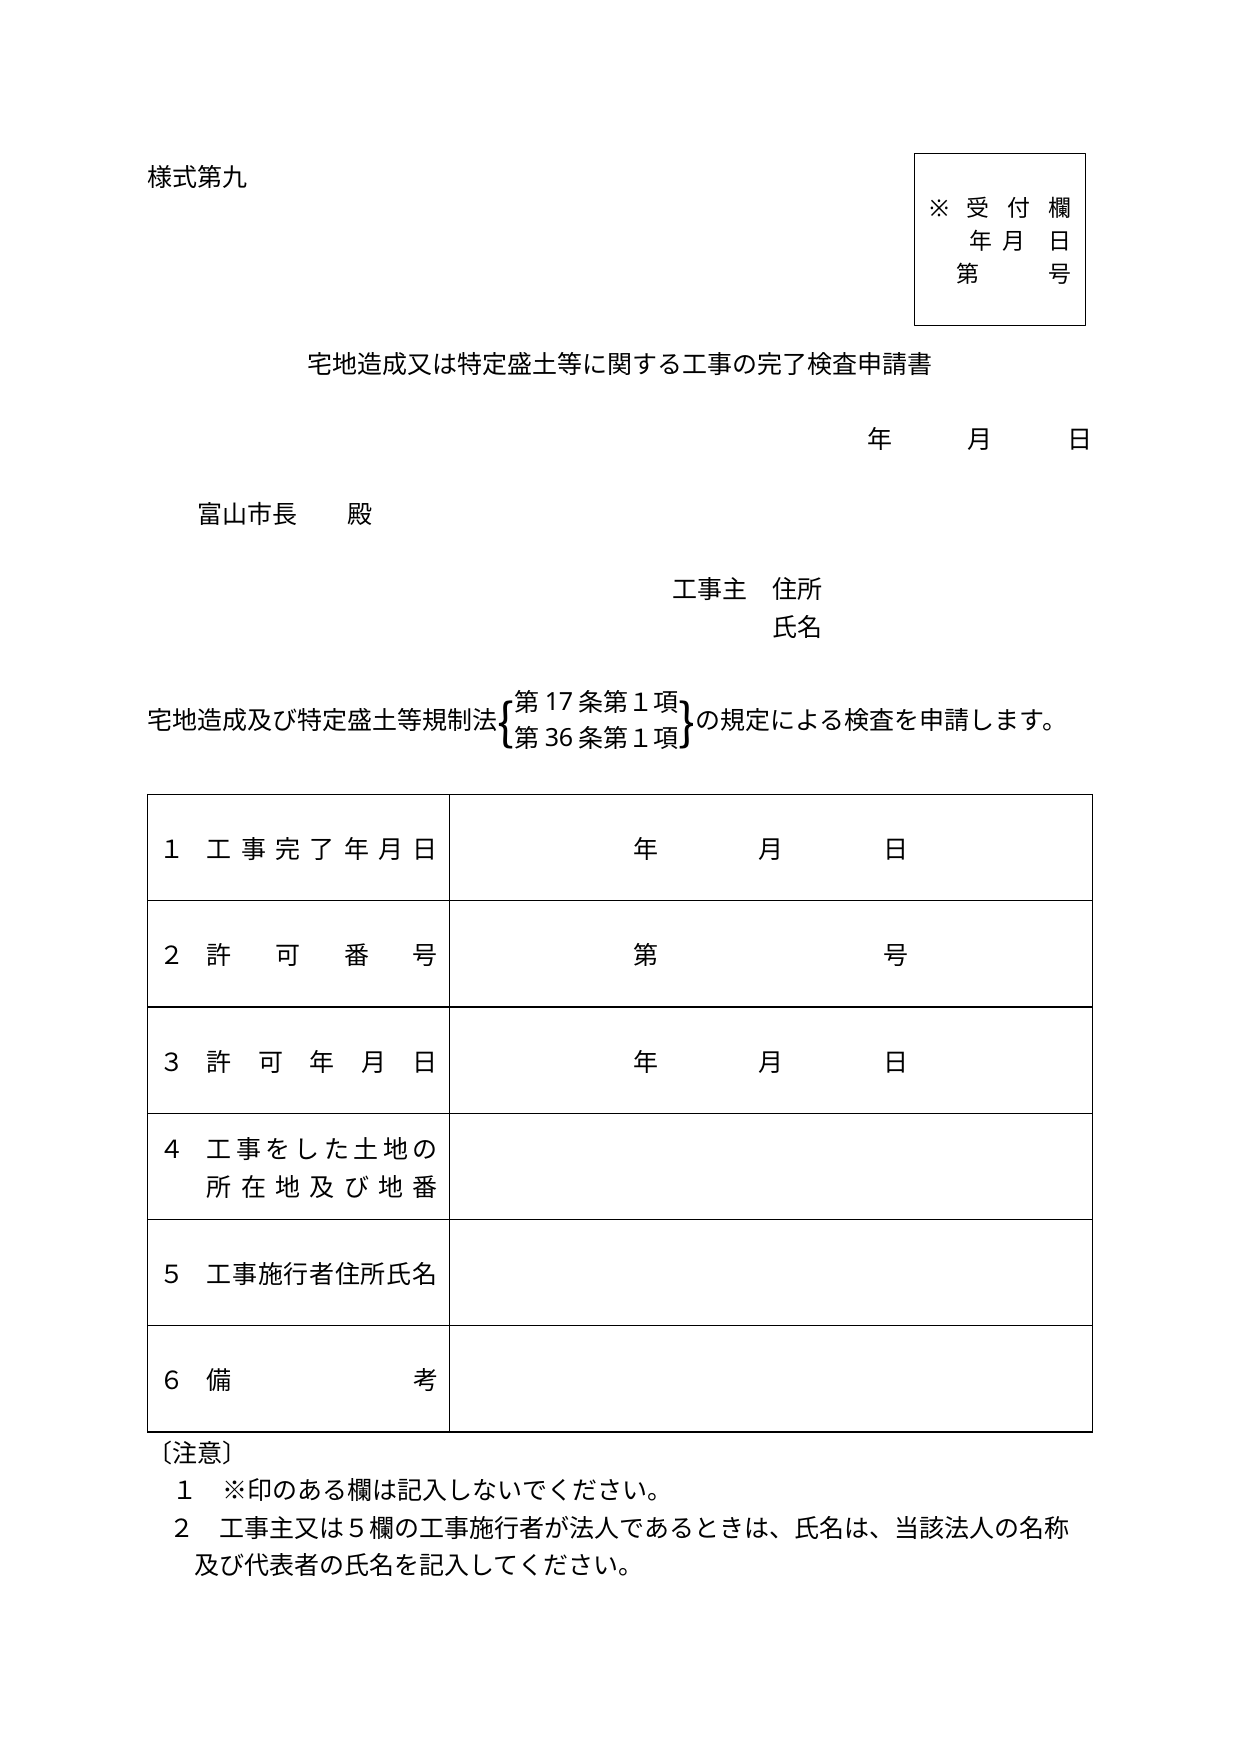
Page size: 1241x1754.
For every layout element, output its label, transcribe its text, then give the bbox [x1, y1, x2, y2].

table_cell ４ [148, 1114, 195, 1219]
text 年 月 日 [148, 419, 1092, 456]
text 様式第九 [148, 156, 914, 194]
table_cell 備考 [195, 1326, 449, 1431]
text ２ 工事主又は５欄の工事施行者が法人であるときは、氏名は、当該法人の名称及び代表者の氏名を記入してください。 [169, 1507, 1093, 1582]
text １ ※印のある欄は記入しないでください。 [148, 1470, 1093, 1507]
table_cell ６ [148, 1326, 195, 1431]
table_cell 工事施行者住所氏名 [195, 1220, 449, 1325]
table_cell 年 月 日 [450, 1008, 1092, 1113]
table_cell [450, 1326, 1092, 1431]
table_cell 第 号 [450, 901, 1092, 1006]
table_header 工事完了年月日 [195, 795, 449, 900]
text 工事主 住所 [148, 569, 1092, 606]
table_cell ２ [148, 901, 195, 1006]
text 宅地造成又は特定盛土等に関する工事の完了検査申請書 [148, 344, 1092, 381]
text 宅地造成及び特定盛土等規制法第17条第１項第36条第１項の規定による検査を申請します。 [148, 681, 1092, 756]
text 〔注意〕 [148, 1433, 1093, 1470]
table_cell 許可年月日 [195, 1008, 449, 1113]
table_cell [450, 1114, 1092, 1219]
text 富山市長 殿 [148, 494, 1092, 531]
table_cell 許可番号 [195, 901, 449, 1006]
table_header 年 月 日 [450, 795, 1092, 900]
table_header １ [148, 795, 195, 900]
text 氏名 [148, 606, 1092, 644]
table_cell 工事をした土地の 所在地及び地番 [195, 1114, 449, 1219]
table_cell ３ [148, 1008, 195, 1113]
table_cell [450, 1220, 1092, 1325]
table_cell ５ [148, 1220, 195, 1325]
